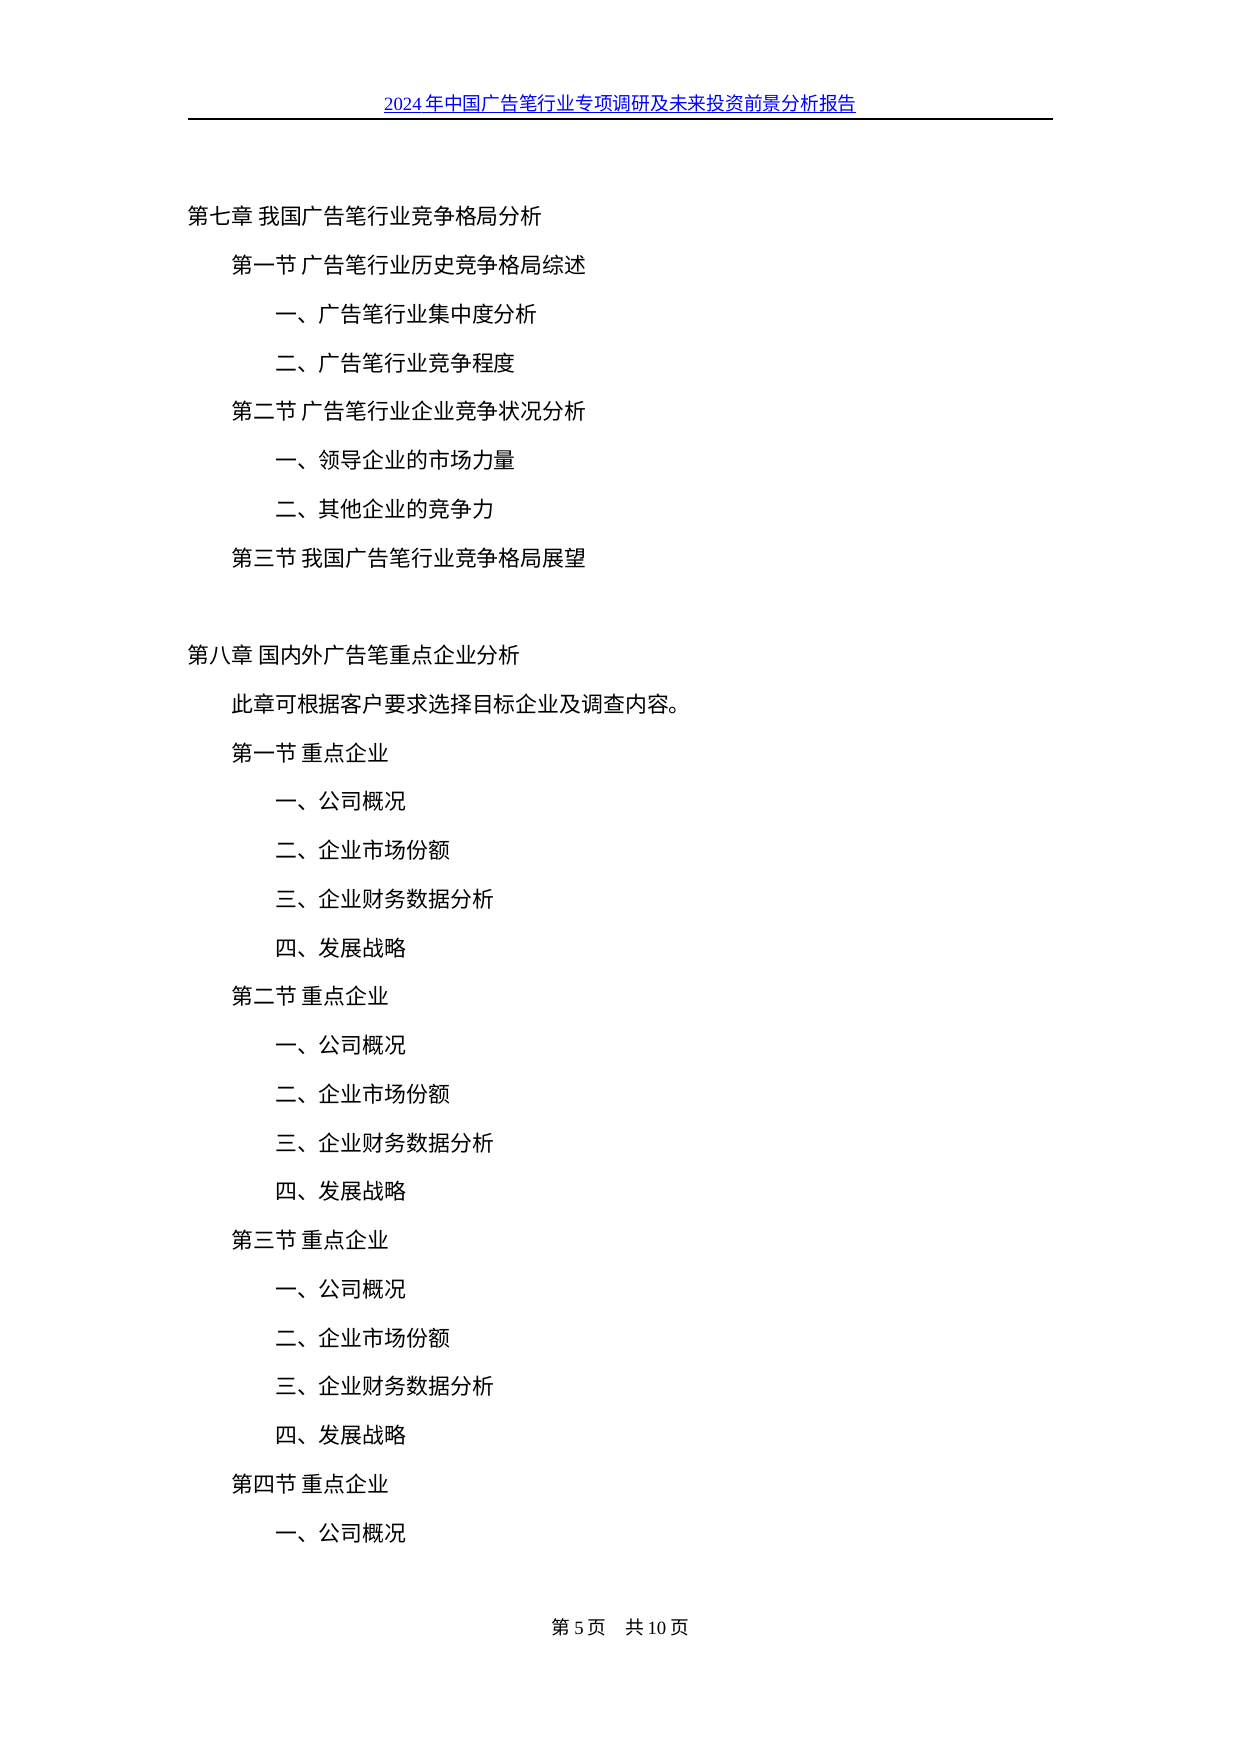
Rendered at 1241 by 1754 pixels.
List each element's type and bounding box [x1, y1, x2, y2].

text [187, 150, 1053, 1548]
